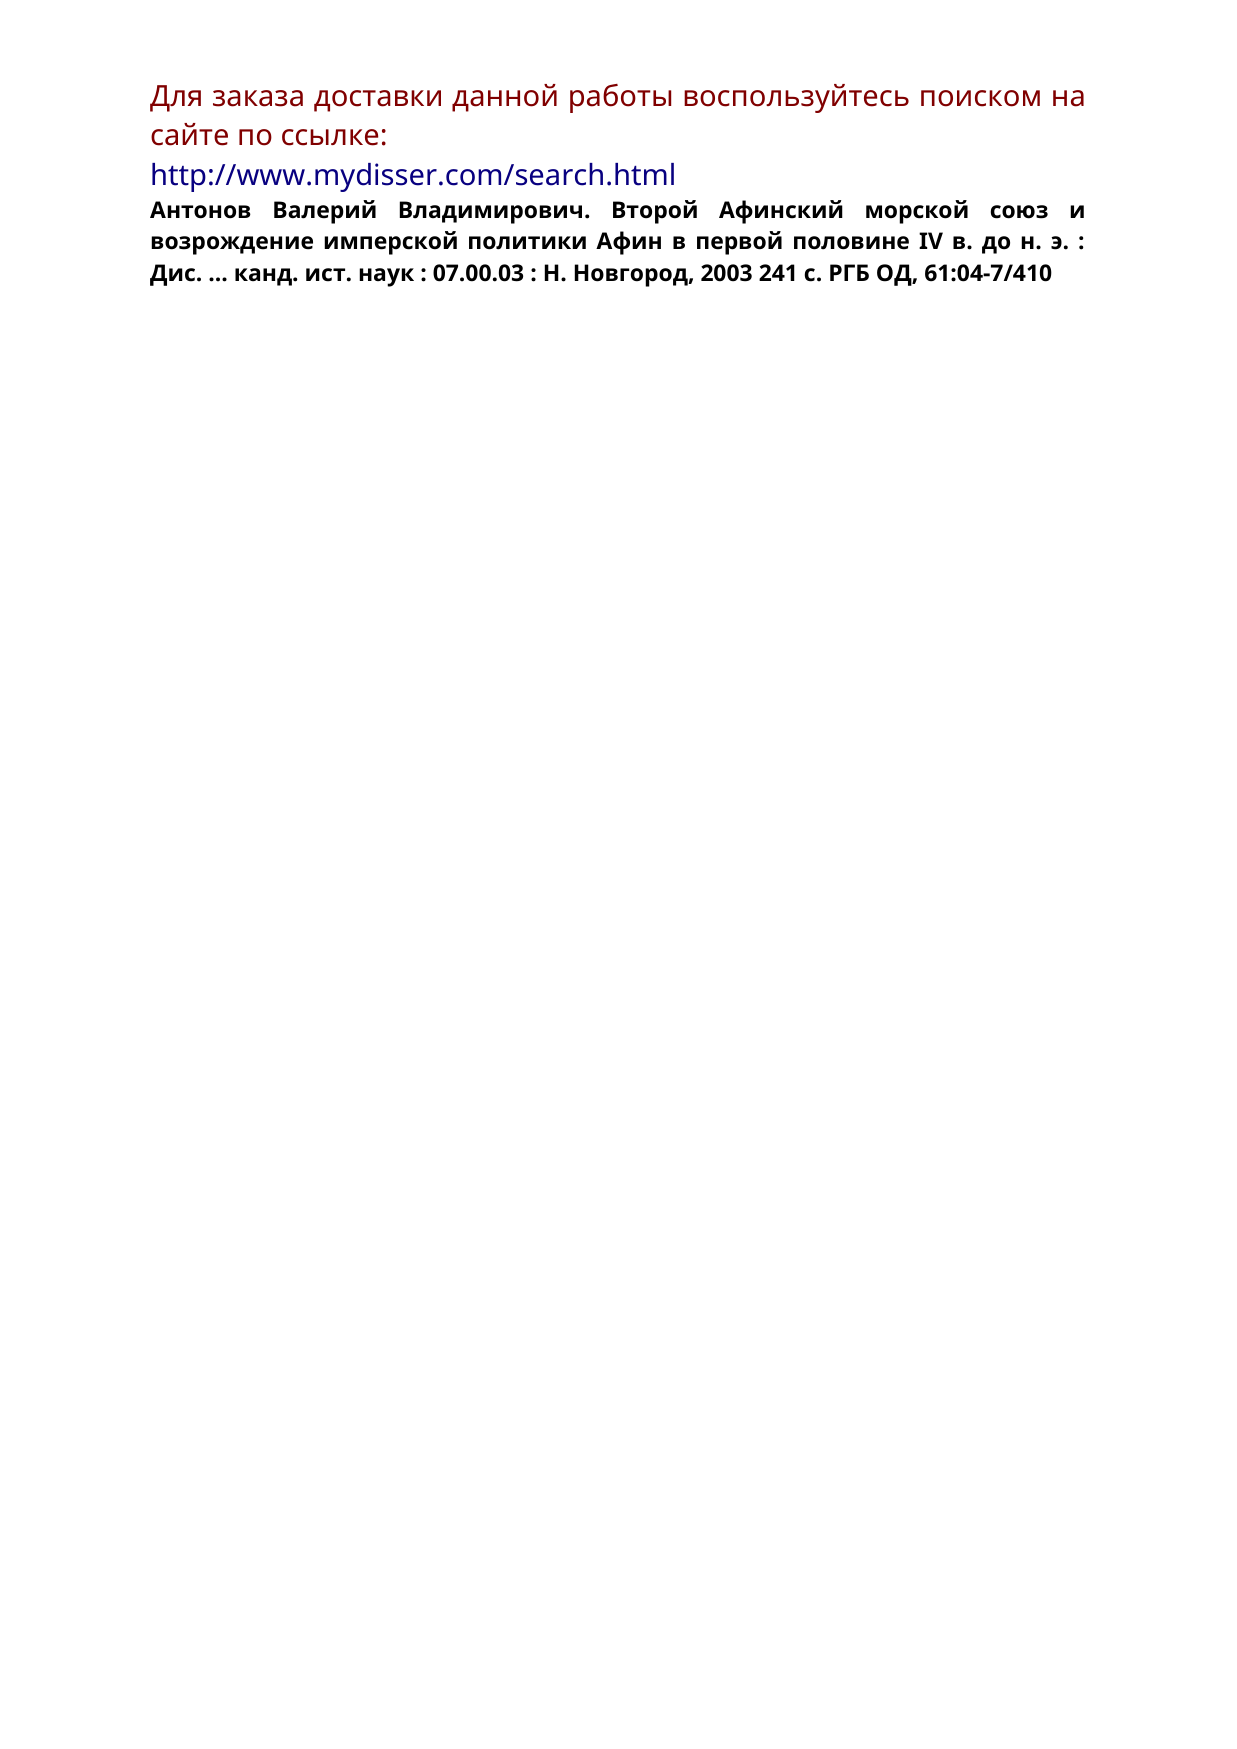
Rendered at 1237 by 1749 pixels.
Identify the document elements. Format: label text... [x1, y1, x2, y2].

text Антонов Валерий Владимирович. Второй Афинский морской союз и возрождение имперской политики Афин в первой половине IV в. до н. э. : Дис. ... канд. ист. наук : 07.00.03 : Н. Новгород, 2003 241 c. РГБ ОД, 61:04-7/410 [150, 194, 1086, 288]
